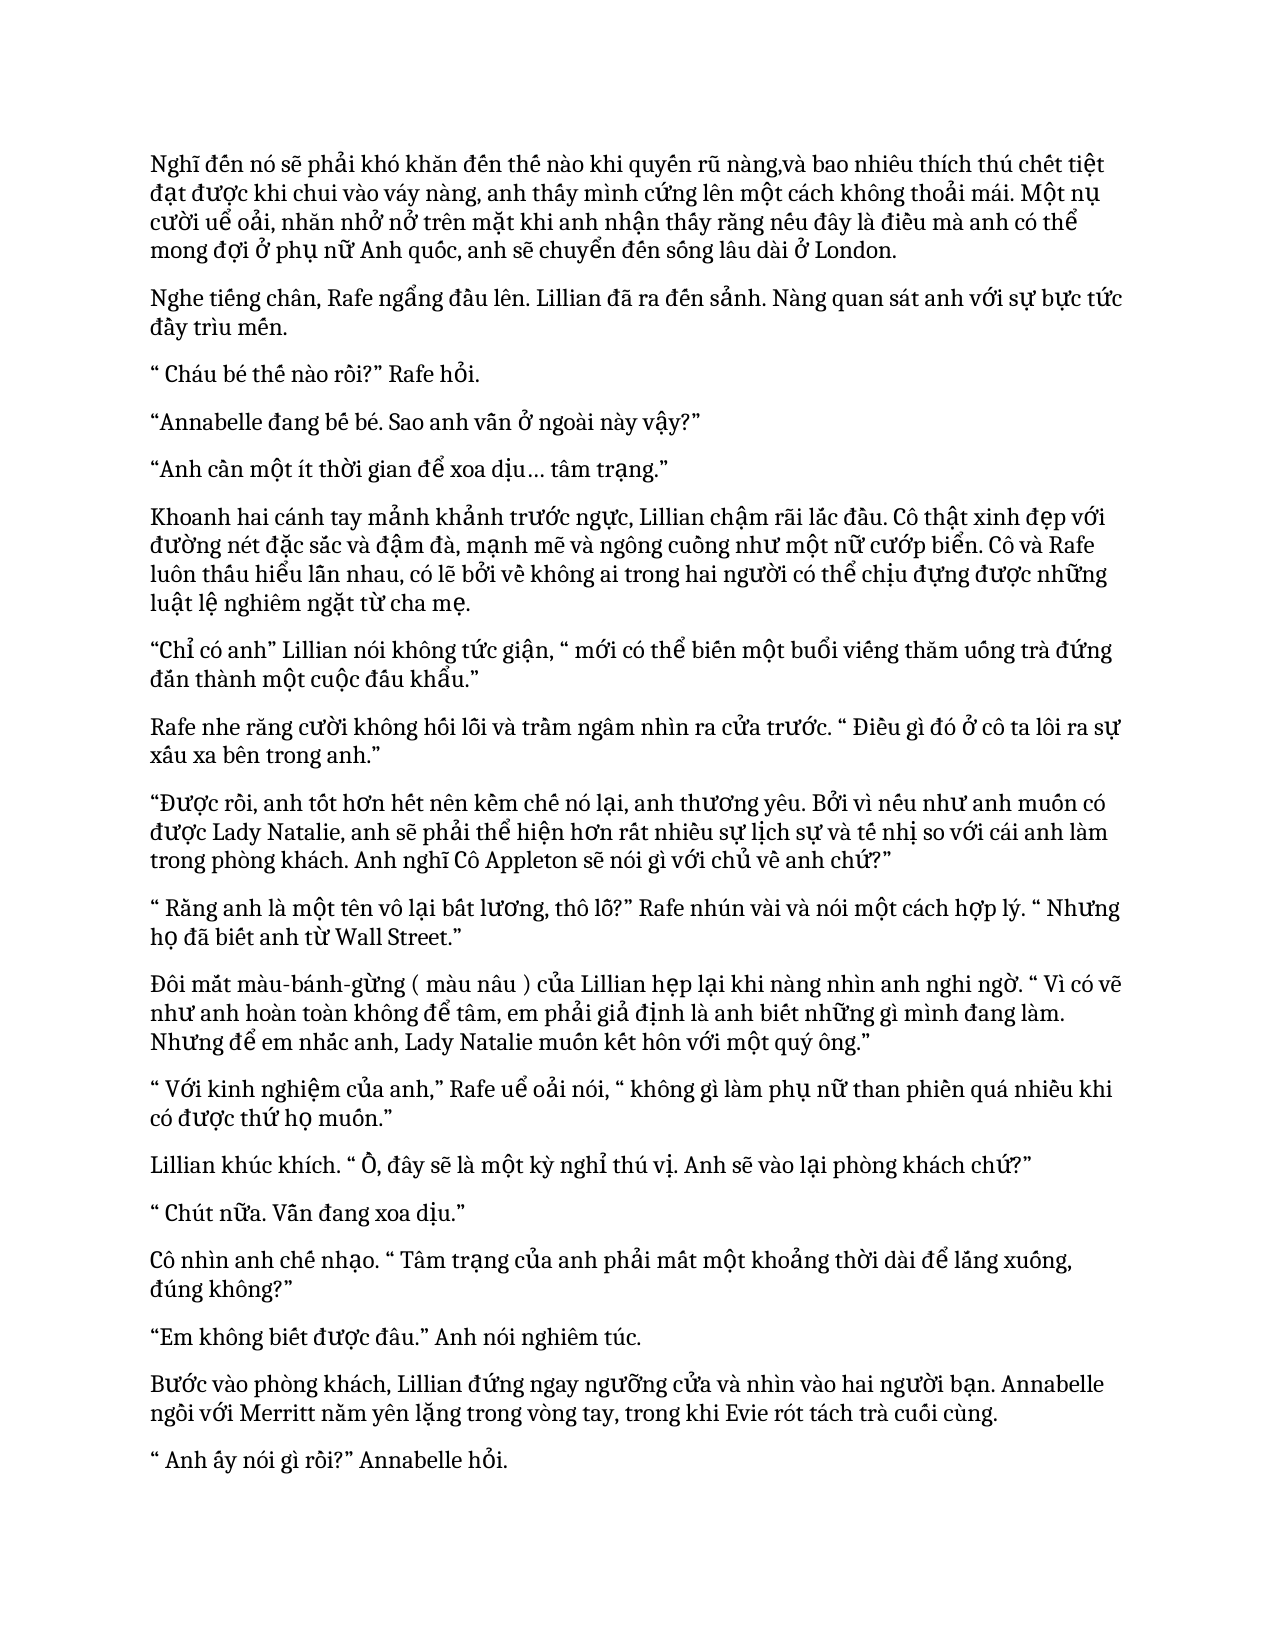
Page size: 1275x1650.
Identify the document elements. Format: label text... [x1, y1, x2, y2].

text “ Với kinh nghiệm của anh,” Rafe uể oải nói, “ không gì làm phụ nữ than phiền quá nhiều khi có được thứ họ muốn.” [150, 1075, 1125, 1132]
text “Annabelle đang bế bé. Sao anh vẫn ở ngoài này vậy?” [150, 407, 1125, 436]
text “Được rồi, anh tốt hơn hết nên kềm chế nó lại, anh thương yêu. Bởi vì nếu như anh muốn có được Lady Natalie, anh sẽ phải thể hiện hơn rất nhiều sự lịch sự và tế nhị so với cái anh làm trong phòng khách. Anh nghĩ Cô Appleton sẽ nói gì với chủ về anh chứ?” [150, 789, 1125, 875]
text “Em không biết được đâu.” Anh nói nghiêm túc. [150, 1322, 1125, 1351]
text Khoanh hai cánh tay mảnh khảnh trước ngực, Lillian chậm rãi lắc đầu. Cô thật xinh đẹp với đường nét đặc sắc và đậm đà, mạnh mẽ và ngông cuồng như một nữ cướp biển. Cô và Rafe luôn thấu hiểu lẫn nhau, có lẽ bởi về không ai trong hai người có thể chịu đựng được những luật lệ nghiêm ngặt từ cha mẹ. [150, 502, 1125, 617]
text “Chỉ có anh” Lillian nói không tức giận, “ mới có thể biến một buổi viếng thăm uống trà đứng đắn thành một cuộc đấu khẩu.” [150, 636, 1125, 694]
text “ Cháu bé thế nào rồi?” Rafe hỏi. [150, 360, 1125, 389]
text Cô nhìn anh chế nhạo. “ Tâm trạng của anh phải mất một khoảng thời dài để lắng xuống, đúng không?” [150, 1246, 1125, 1304]
text Đôi mắt màu-bánh-gừng ( màu nâu ) của Lillian hẹp lại khi nàng nhìn anh nghi ngờ. “ Vì có vẽ như anh hoàn toàn không để tâm, em phải giả định là anh biết những gì mình đang làm. Nhưng để em nhắc anh, Lady Natalie muốn kết hôn với một quý ông.” [150, 970, 1125, 1056]
text Nghe tiếng chân, Rafe ngẩng đầu lên. Lillian đã ra đến sảnh. Nàng quan sát anh với sự bực tức đầy trìu mến. [150, 284, 1125, 341]
text Nghĩ đến nó sẽ phải khó khăn đến thế nào khi quyến rũ nàng,và bao nhiêu thích thú chết tiệt đạt được khi chui vào váy nàng, anh thấy mình cứng lên một cách không thoải mái. Một nụ cười uể oải, nhăn nhở nở trên mặt khi anh nhận thấy rằng nếu đây là điều mà anh có thể mong đợi ở phụ nữ Anh quốc, anh sẽ chuyển đến sống lâu dài ở London. [150, 150, 1125, 265]
text “ Chút nữa. Vẫn đang xoa dịu.” [150, 1199, 1125, 1227]
text Lillian khúc khích. “ Ồ, đây sẽ là một kỳ nghỉ thú vị. Anh sẽ vào lại phòng khách chứ?” [150, 1151, 1125, 1180]
text Bước vào phòng khách, Lillian đứng ngay ngưỡng cửa và nhìn vào hai người bạn. Annabelle ngồi với Merritt nằm yên lặng trong vòng tay, trong khi Evie rót tách trà cuối cùng. [150, 1370, 1125, 1427]
text “Anh cần một ít thời gian để xoa dịu… tâm trạng.” [150, 455, 1125, 484]
text “ Rằng anh là một tên vô lại bất lương, thô lỗ?” Rafe nhún vài và nói một cách hợp lý. “ Nhưng họ đã biết anh từ Wall Street.” [150, 894, 1125, 951]
text “ Anh ấy nói gì rồi?” Annabelle hỏi. [150, 1446, 1125, 1475]
text Rafe nhe răng cười không hối lỗi và trầm ngâm nhìn ra cửa trước. “ Điều gì đó ở cô ta lôi ra sự xấu xa bên trong anh.” [150, 712, 1125, 770]
